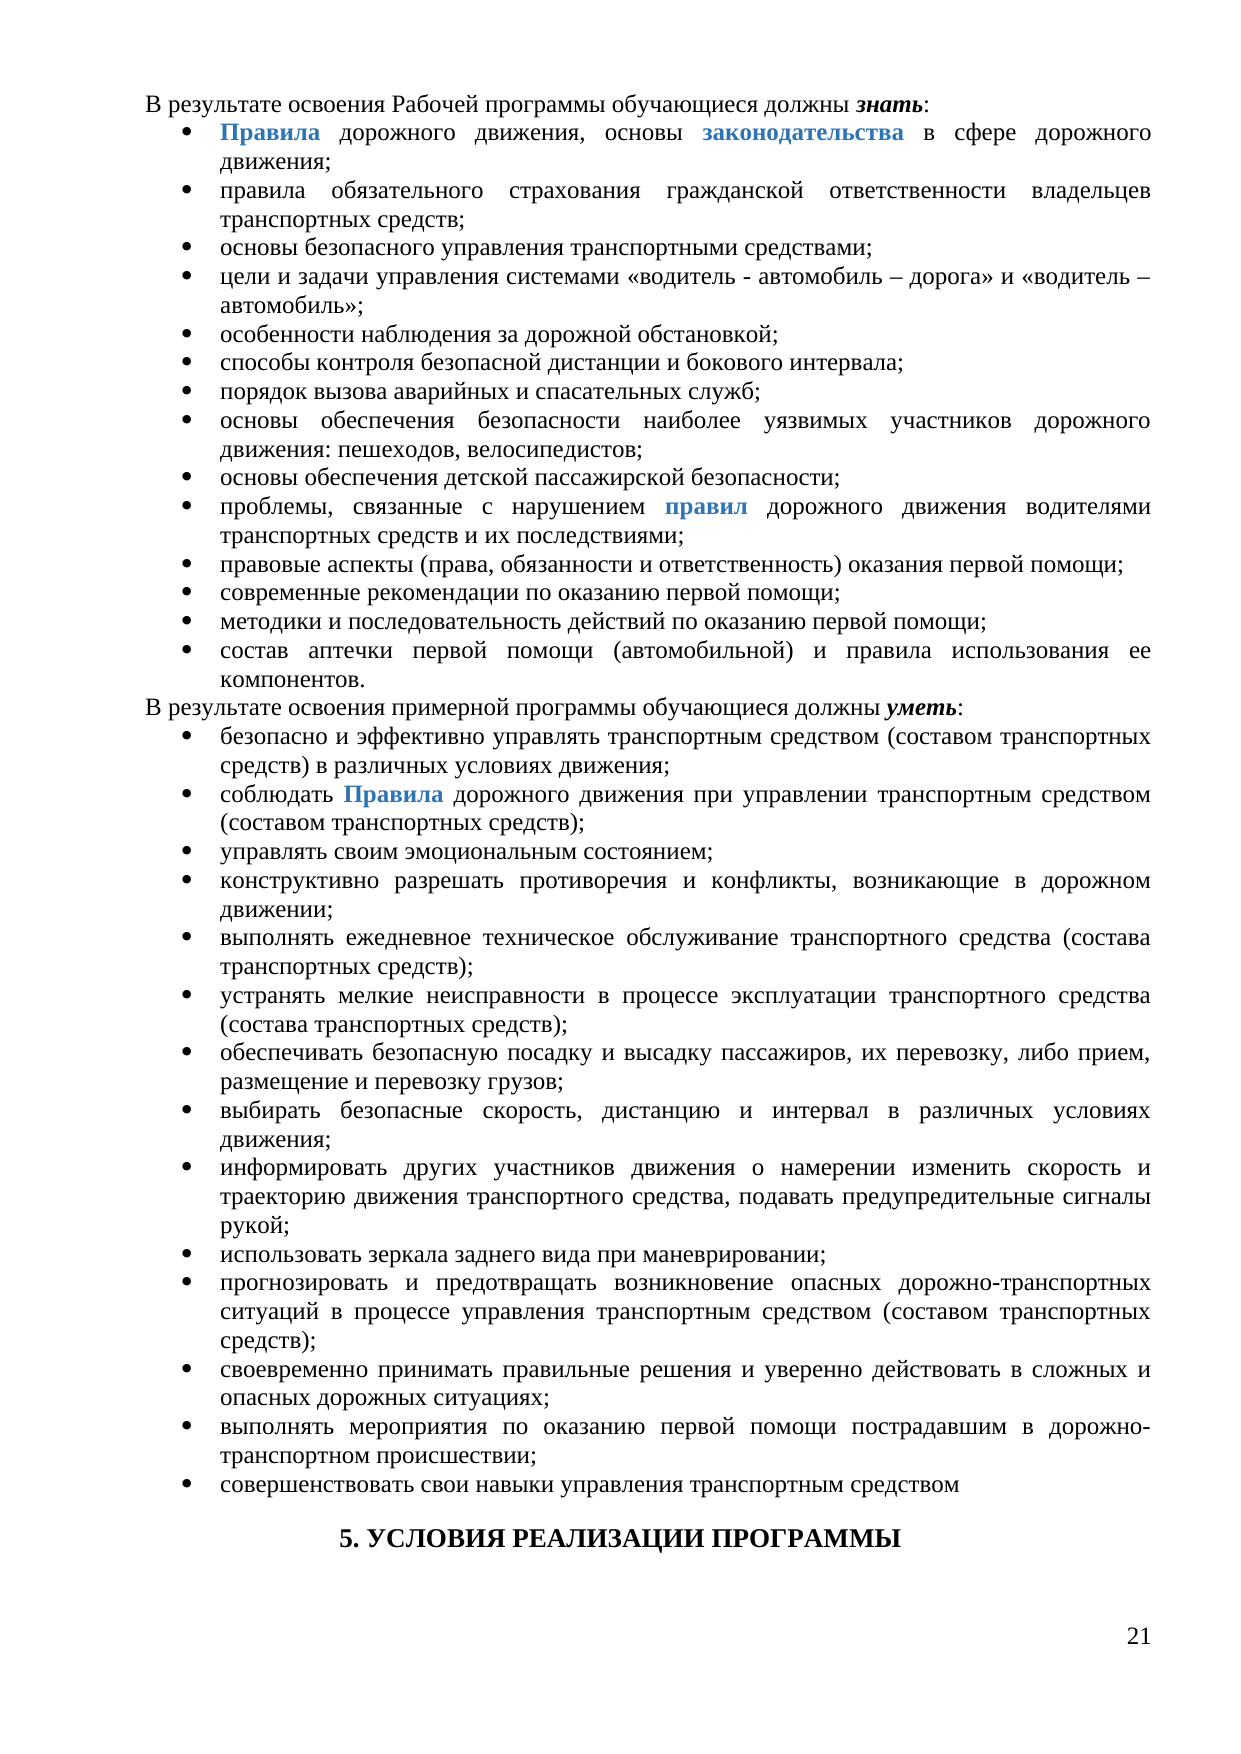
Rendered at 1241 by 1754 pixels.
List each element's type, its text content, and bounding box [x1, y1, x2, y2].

list Правила дорожного движения, основы законодательства в сфере дорожного движения; [182, 117, 1152, 175]
list способы контроля безопасной дистанции и бокового интервала; [182, 347, 1152, 376]
text В результате освоения примерной программы обучающиеся должны уметь: [89, 692, 1152, 721]
list совершенствовать свои навыки управления транспортным средством [182, 1469, 1152, 1497]
list информировать других участников движения о намерении изменить скорость и траекторию движения транспортного средства, подавать предупредительные сигналы рукой; [182, 1152, 1152, 1239]
list своевременно принимать правильные решения и уверенно действовать в сложных и опасных дорожных ситуациях; [182, 1354, 1152, 1411]
list выбирать безопасные скорость, дистанцию и интервал в различных условиях движения; [182, 1095, 1152, 1152]
list состав аптечки первой помощи (автомобильной) и правила использования ее компонентов. [182, 635, 1152, 692]
list основы безопасного управления транспортными средствами; [182, 232, 1152, 261]
list правовые аспекты (права, обязанности и ответственность) оказания первой помощи; [182, 549, 1152, 577]
list прогнозировать и предотвращать возникновение опасных дорожно-транспортных ситуаций в процессе управления транспортным средством (составом транспортных средств); [182, 1267, 1152, 1354]
text В результате освоения Рабочей программы обучающиеся должны знать: [89, 89, 1152, 117]
list проблемы, связанные с нарушением правил дорожного движения водителями транспортных средств и их последствиями; [182, 491, 1152, 549]
list использовать зеркала заднего вида при маневрировании; [182, 1239, 1152, 1267]
subtitle 5. УСЛОВИЯ РЕАЛИЗАЦИИ ПРОГРАММЫ [89, 1522, 1152, 1553]
list соблюдать Правила дорожного движения при управлении транспортным средством (составом транспортных средств); [182, 779, 1152, 836]
list основы обеспечения безопасности наиболее уязвимых участников дорожного движения: пешеходов, велосипедистов; [182, 405, 1152, 462]
list устранять мелкие неисправности в процессе эксплуатации транспортного средства (состава транспортных средств); [182, 980, 1152, 1037]
list выполнять мероприятия по оказанию первой помощи пострадавшим в дорожно-транспортном происшествии; [182, 1411, 1152, 1469]
list порядок вызова аварийных и спасательных служб; [182, 376, 1152, 405]
list основы обеспечения детской пассажирской безопасности; [182, 462, 1152, 491]
list цели и задачи управления системами «водитель - автомобиль – дорога» и «водитель – автомобиль»; [182, 261, 1152, 319]
list правила обязательного страхования гражданской ответственности владельцев транспортных средств; [182, 175, 1152, 232]
list безопасно и эффективно управлять транспортным средством (составом транспортных средств) в различных условиях движения; [182, 721, 1152, 779]
list современные рекомендации по оказанию первой помощи; [182, 577, 1152, 606]
list особенности наблюдения за дорожной обстановкой; [182, 319, 1152, 347]
list выполнять ежедневное техническое обслуживание транспортного средства (состава транспортных средств); [182, 922, 1152, 980]
list управлять своим эмоциональным состоянием; [182, 836, 1152, 865]
list обеспечивать безопасную посадку и высадку пассажиров, их перевозку, либо прием, размещение и перевозку грузов; [182, 1037, 1152, 1095]
list методики и последовательность действий по оказанию первой помощи; [182, 606, 1152, 635]
list конструктивно разрешать противоречия и конфликты, возникающие в дорожном движении; [182, 865, 1152, 922]
